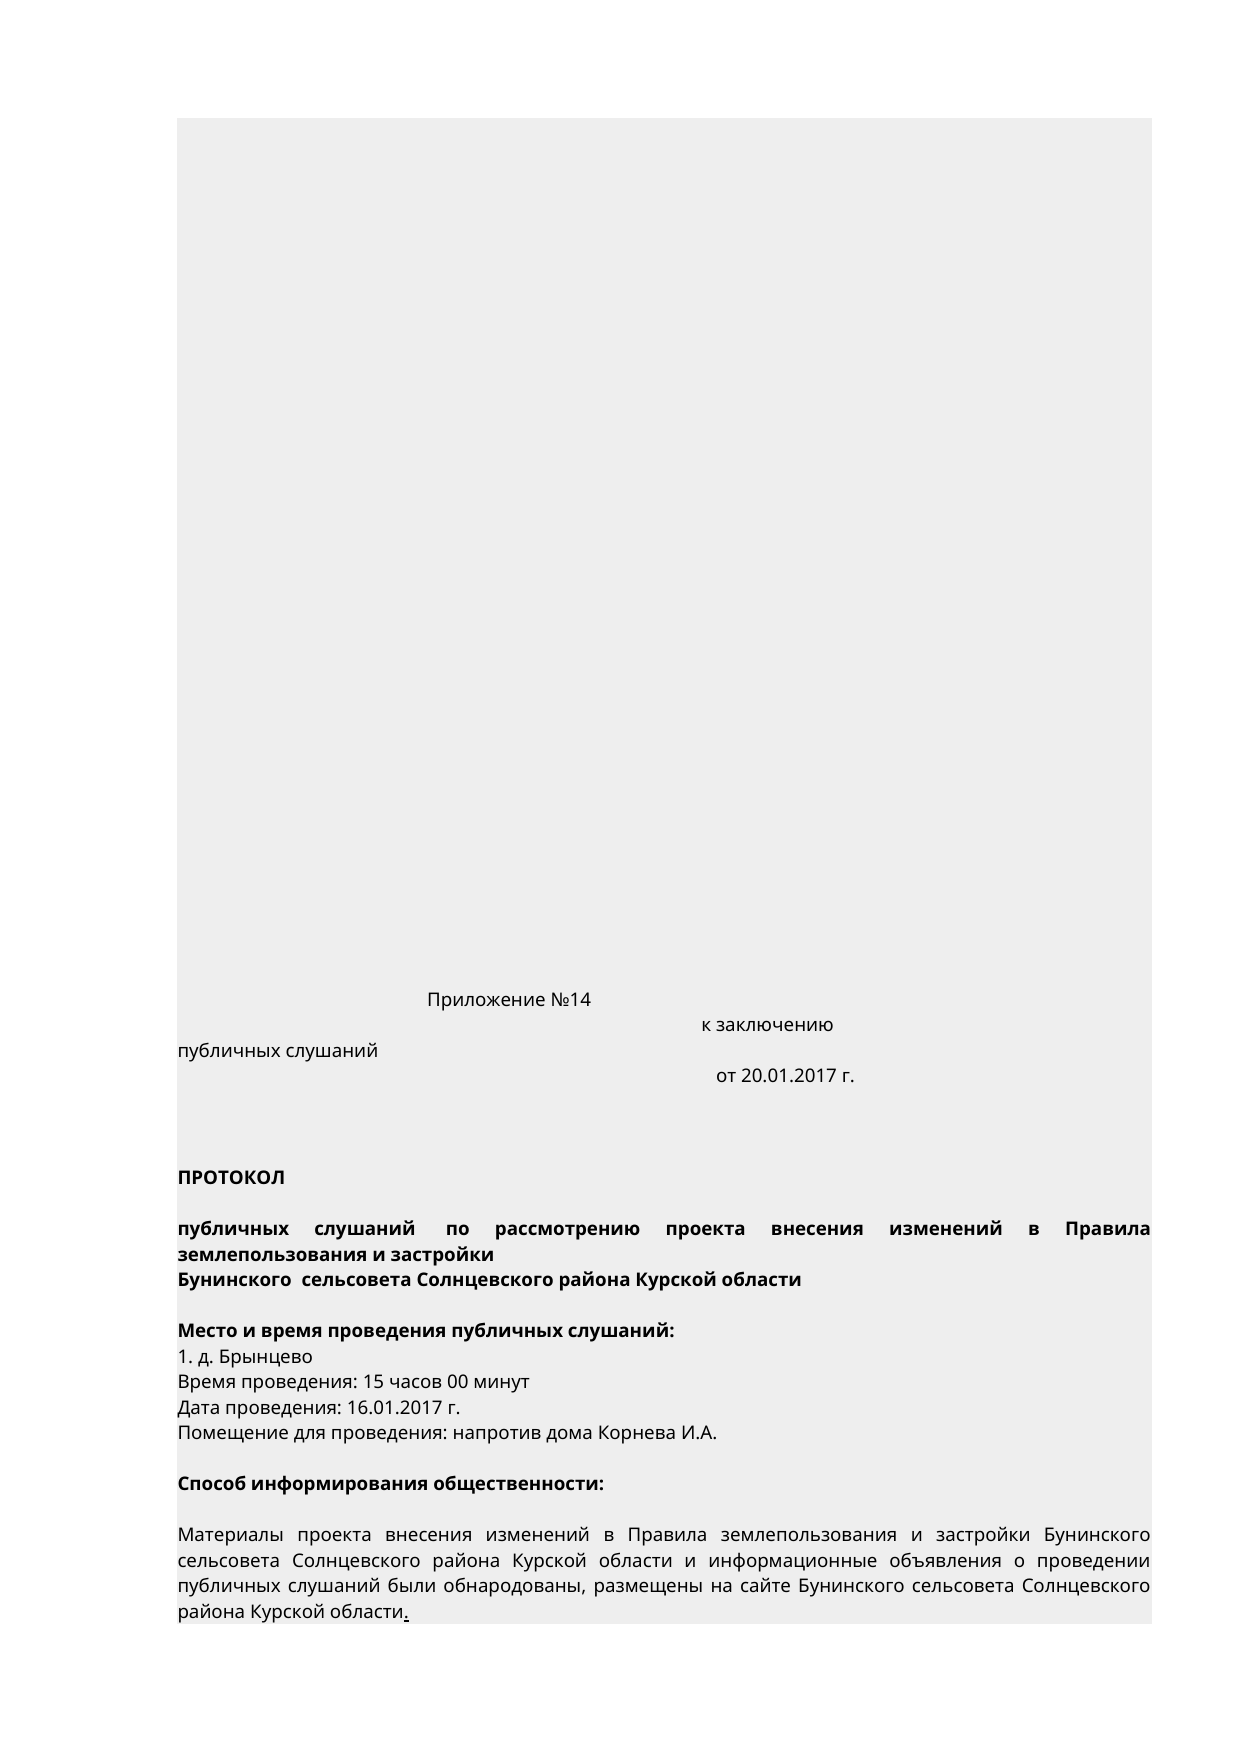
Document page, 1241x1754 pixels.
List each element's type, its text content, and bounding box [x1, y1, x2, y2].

text Бунинского сельсовета Солнцевского района Курской области [177, 1267, 1152, 1292]
text ПРОТОКОЛ [177, 1164, 1152, 1190]
text Приложение №14 [177, 986, 1152, 1011]
text от 20.01.2017 г. [177, 1062, 1152, 1088]
text публичных слушаний [177, 1037, 1152, 1062]
text Место и время проведения публичных слушаний: [177, 1318, 1152, 1343]
text публичных слушаний по рассмотрению проекта внесения изменений в Правила землепользования и застройки [177, 1216, 1152, 1267]
text Материалы проекта внесения изменений в Правила землепользования и застройки Бунинского сельсовета Солнцевского района Курской области и информационные объявления о проведении публичных слушаний были обнародованы, размещены на сайте Бунинского сельсовета Солнцевского района Курской области. [177, 1522, 1152, 1624]
text Способ информирования общественности: [177, 1471, 1152, 1496]
text Помещение для проведения: напротив дома Корнева И.А. [177, 1420, 1152, 1445]
text к заключению [177, 1011, 1152, 1037]
text Дата проведения: 16.01.2017 г. [177, 1394, 1152, 1420]
text Время проведения: 15 часов 00 минут [177, 1369, 1152, 1394]
text 1. д. Брынцево [177, 1343, 1152, 1369]
